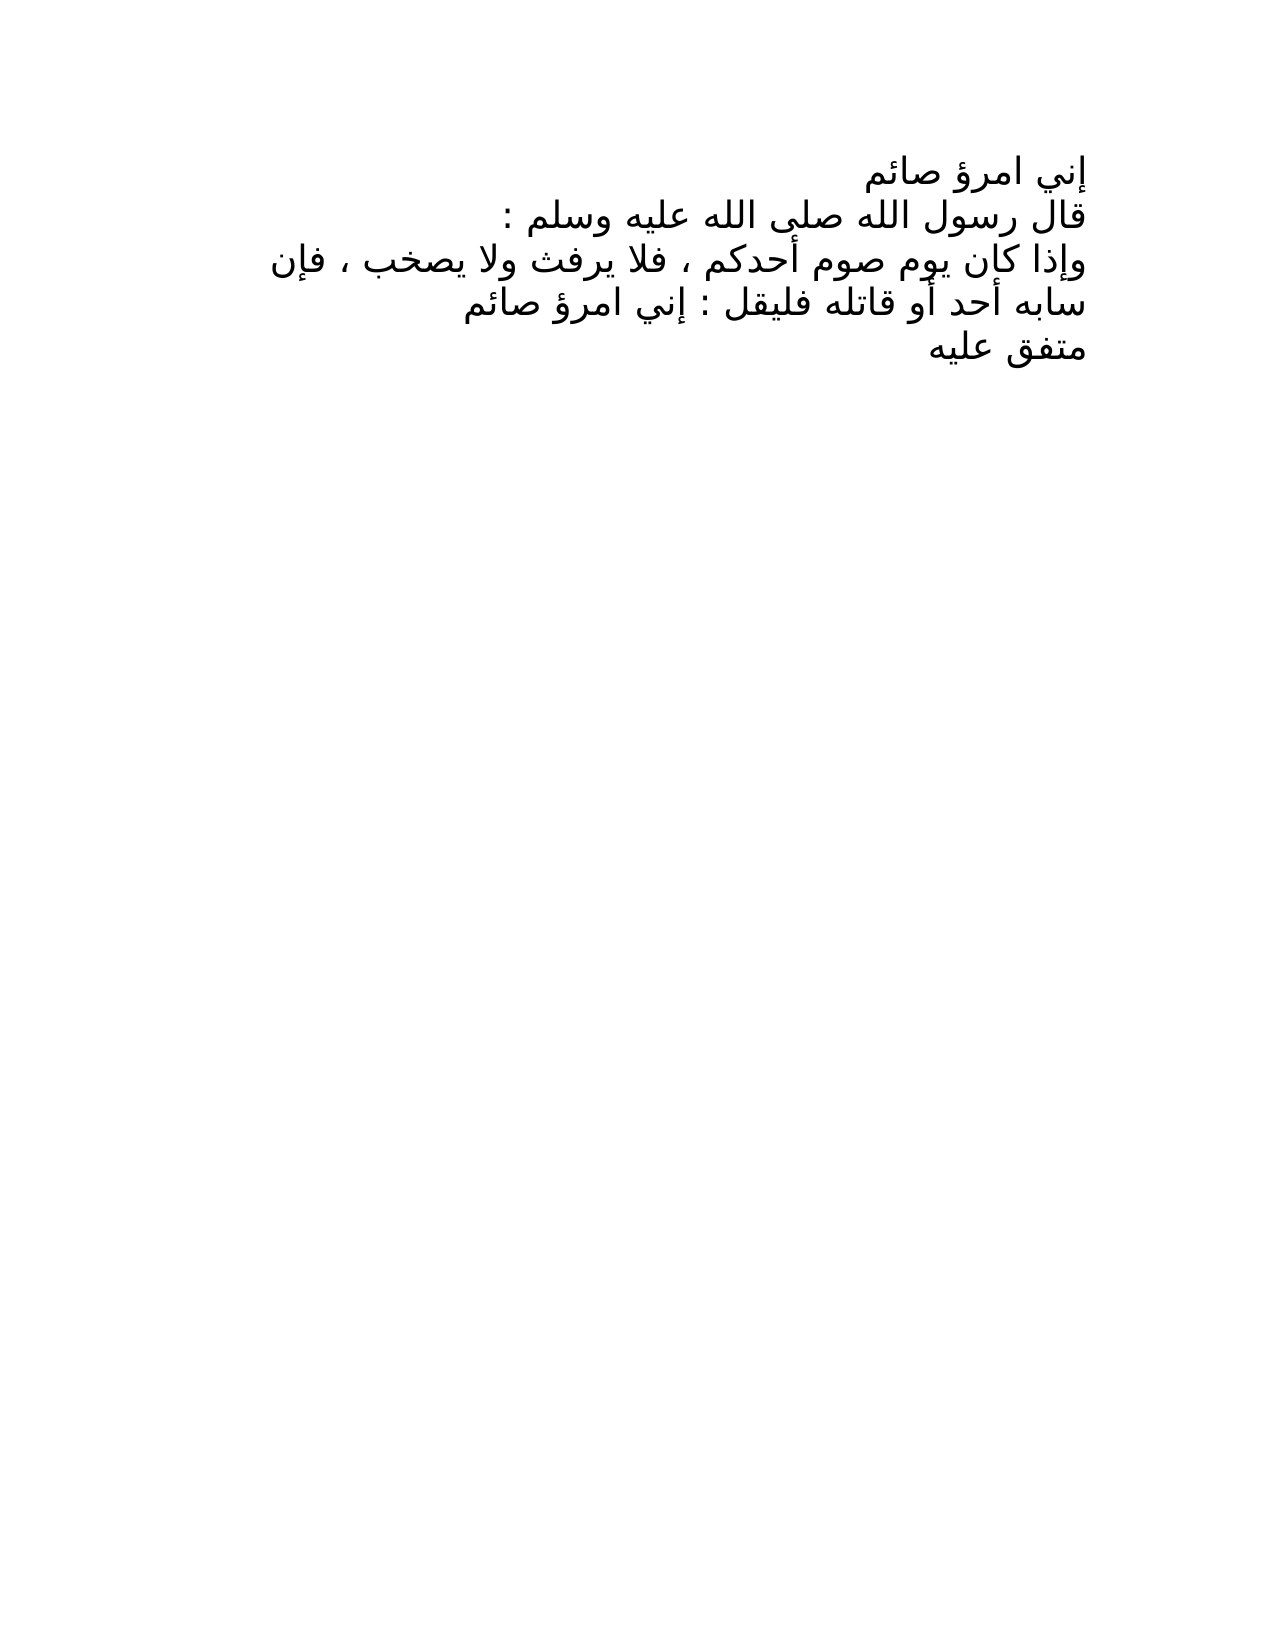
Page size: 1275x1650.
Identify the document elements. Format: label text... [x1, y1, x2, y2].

text متفق عليه [187, 324, 1087, 368]
text قال رسول الله صلى الله عليه وسلم : [187, 194, 1087, 237]
text وإذا كان يوم صوم أحدكم ، فلا يرفث ولا يصخب ، فإن سابه أحد أو قاتله فليقل : إني امرؤ صائم [187, 237, 1087, 324]
text إني امرؤ صائم [187, 150, 1087, 194]
